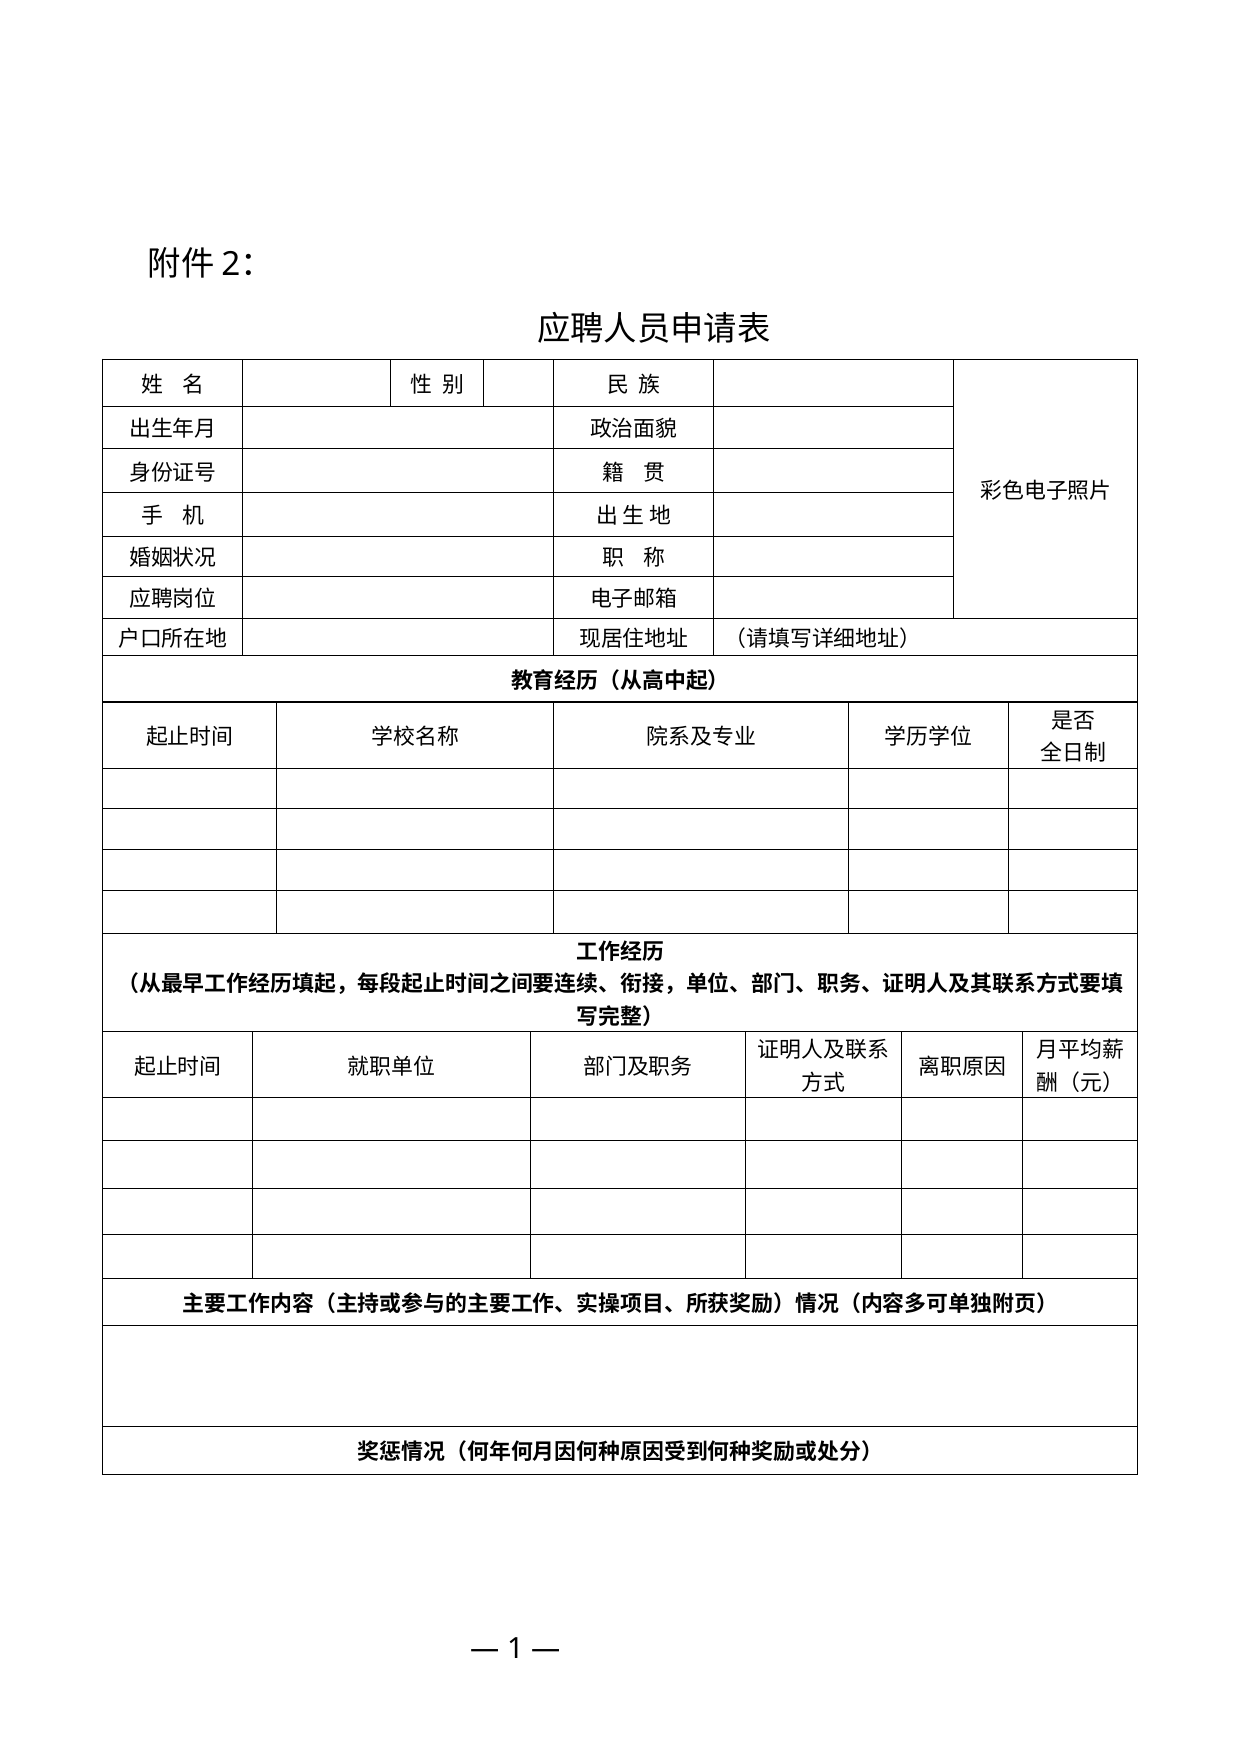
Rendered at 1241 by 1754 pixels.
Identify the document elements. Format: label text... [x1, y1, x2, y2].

table_cell 起止时间 [103, 703, 276, 767]
table_cell 电子邮箱 [554, 577, 713, 617]
table_header [484, 360, 553, 406]
table_cell [243, 449, 553, 492]
table_cell [243, 577, 553, 617]
table_cell 就职单位 [253, 1032, 530, 1097]
table_cell [277, 891, 553, 932]
table_cell [902, 1235, 1022, 1278]
table_cell 出 生 地 [554, 493, 713, 536]
table_cell 部门及职务 [531, 1032, 745, 1097]
table_header [714, 360, 953, 406]
table_cell [243, 537, 553, 576]
table_cell 教育经历（从高中起） [103, 656, 1137, 701]
table_cell [554, 891, 848, 932]
table_cell [253, 1141, 530, 1187]
table_cell [103, 1235, 252, 1278]
table_cell [902, 1141, 1022, 1187]
table_cell [1009, 891, 1137, 932]
table_cell [714, 407, 953, 448]
table_cell [714, 577, 953, 617]
table_cell [277, 850, 553, 890]
table_cell 主要工作内容（主持或参与的主要工作、实操项目、所获奖励）情况（内容多可单独附页） [103, 1279, 1137, 1325]
table_cell [1023, 1141, 1137, 1187]
table_cell [849, 850, 1008, 890]
table_cell 身份证号 [103, 449, 242, 492]
table_cell 学校名称 [277, 703, 553, 767]
table_cell [253, 1189, 530, 1234]
table_cell [103, 1326, 1137, 1426]
table_cell [103, 850, 276, 890]
list 附件2： [148, 228, 1093, 293]
table_cell [103, 769, 276, 808]
table_cell [554, 809, 848, 849]
table_cell 应聘岗位 [103, 577, 242, 617]
table_header 民 族 [554, 360, 713, 406]
table_cell 职 称 [554, 537, 713, 576]
table_header 彩色电子照片 [954, 360, 1137, 617]
table_cell 工作经历 （从最早工作经历填起，每段起止时间之间要连续、衔接，单位、部门、职务、证明人及其联系方式要填写完整） [103, 934, 1137, 1031]
table_cell [714, 449, 953, 492]
table_cell 籍 贯 [554, 449, 713, 492]
table_cell 月平均薪酬（元） [1023, 1032, 1137, 1097]
table_cell （请填写详细地址） [714, 619, 1137, 655]
table_cell 手 机 [103, 493, 242, 536]
table_header 姓 名 [103, 360, 242, 406]
table_cell [531, 1098, 745, 1140]
table_cell 现居住地址 [554, 619, 713, 655]
table_cell 学历学位 [849, 703, 1008, 767]
table_cell 婚姻状况 [103, 537, 242, 576]
table_cell [902, 1189, 1022, 1234]
table_cell [1009, 769, 1137, 808]
table_cell [554, 769, 848, 808]
table_cell [531, 1235, 745, 1278]
table_cell [243, 493, 553, 536]
table_cell [714, 537, 953, 576]
table_cell [103, 891, 276, 932]
table_cell [714, 493, 953, 536]
table_cell 出生年月 [103, 407, 242, 448]
table_cell [253, 1235, 530, 1278]
table_cell [902, 1098, 1022, 1140]
table_cell [849, 891, 1008, 932]
table_cell [103, 1189, 252, 1234]
table_cell [277, 769, 553, 808]
table_cell [1023, 1235, 1137, 1278]
table_cell [1009, 809, 1137, 849]
table_cell [277, 809, 553, 849]
table_cell [746, 1189, 901, 1234]
table_cell [243, 619, 553, 655]
table_cell [1023, 1189, 1137, 1234]
table_cell [531, 1141, 745, 1187]
table_cell [243, 407, 553, 448]
table_cell [103, 809, 276, 849]
table_header 性 别 [391, 360, 483, 406]
table_cell 政治面貌 [554, 407, 713, 448]
table_cell 户口所在地 [103, 619, 242, 655]
table_header [243, 360, 390, 406]
table_cell 奖惩情况（何年何月因何种原因受到何种奖励或处分） [103, 1427, 1137, 1474]
table_cell 离职原因 [902, 1032, 1022, 1097]
table_cell 院系及专业 [554, 703, 848, 767]
table_cell [253, 1098, 530, 1140]
list 应聘人员申请表 [148, 293, 1093, 358]
table_cell 起止时间 [103, 1032, 252, 1097]
table_cell [103, 1098, 252, 1140]
table_cell [746, 1141, 901, 1187]
table_cell [103, 1141, 252, 1187]
table_cell [849, 809, 1008, 849]
table_cell [554, 850, 848, 890]
table_cell [531, 1189, 745, 1234]
table_cell [1009, 850, 1137, 890]
table_cell 证明人及联系方式 [746, 1032, 901, 1097]
table_cell 是否 全日制 [1009, 703, 1137, 767]
table_cell [1023, 1098, 1137, 1140]
table_cell [746, 1098, 901, 1140]
table_cell [746, 1235, 901, 1278]
table_cell [849, 769, 1008, 808]
